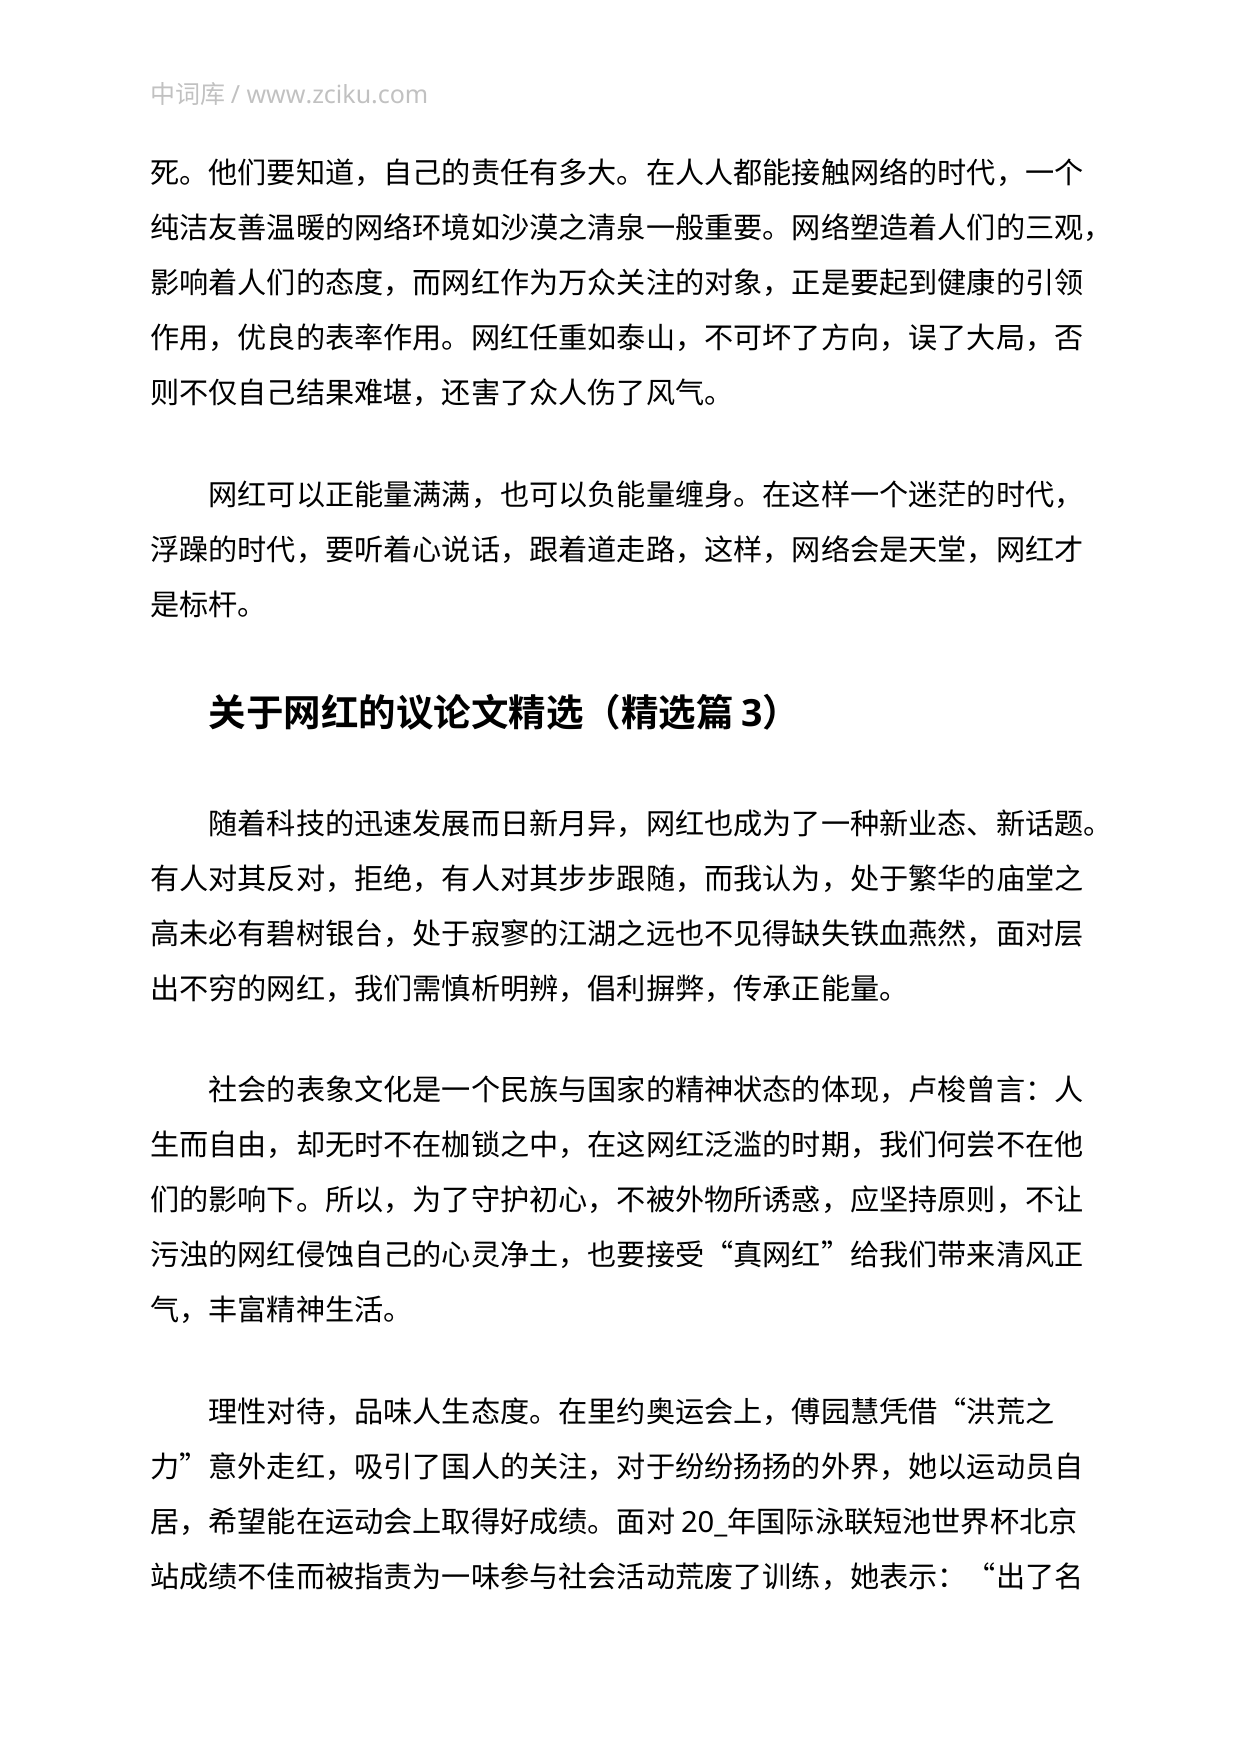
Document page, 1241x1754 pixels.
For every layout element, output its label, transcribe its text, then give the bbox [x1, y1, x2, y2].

text 关于网红的议论文精选（精选篇3） [150, 683, 1090, 737]
text 随着科技的迅速发展而日新月异，网红也成为了一种新业态、新话题。有人对其反对，拒绝，有人对其步步跟随，而我认为，处于繁华的庙堂之高未必有碧树银台，处于寂寥的江湖之远也不见得缺失铁血燕然，面对层出不穷的网红，我们需慎析明辨，倡利摒弊，传承正能量。 [150, 801, 1090, 1007]
text 网红可以正能量满满，也可以负能量缠身。在这样一个迷茫的时代，浮躁的时代，要听着心说话，跟着道走路，这样，网络会是天堂，网红才是标杆。 [150, 471, 1090, 623]
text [150, 1388, 1090, 1595]
text 社会的表象文化是一个民族与国家的精神状态的体现，卢梭曾言：人生而自由，却无时不在枷锁之中，在这网红泛滥的时期，我们何尝不在他们的影响下。所以，为了守护初心，不被外物所诱惑，应坚持原则，不让污浊的网红侵蚀自己的心灵净土，也要接受“真网红”给我们带来清风正气，丰富精神生活。 [150, 1067, 1090, 1329]
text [150, 150, 1090, 412]
